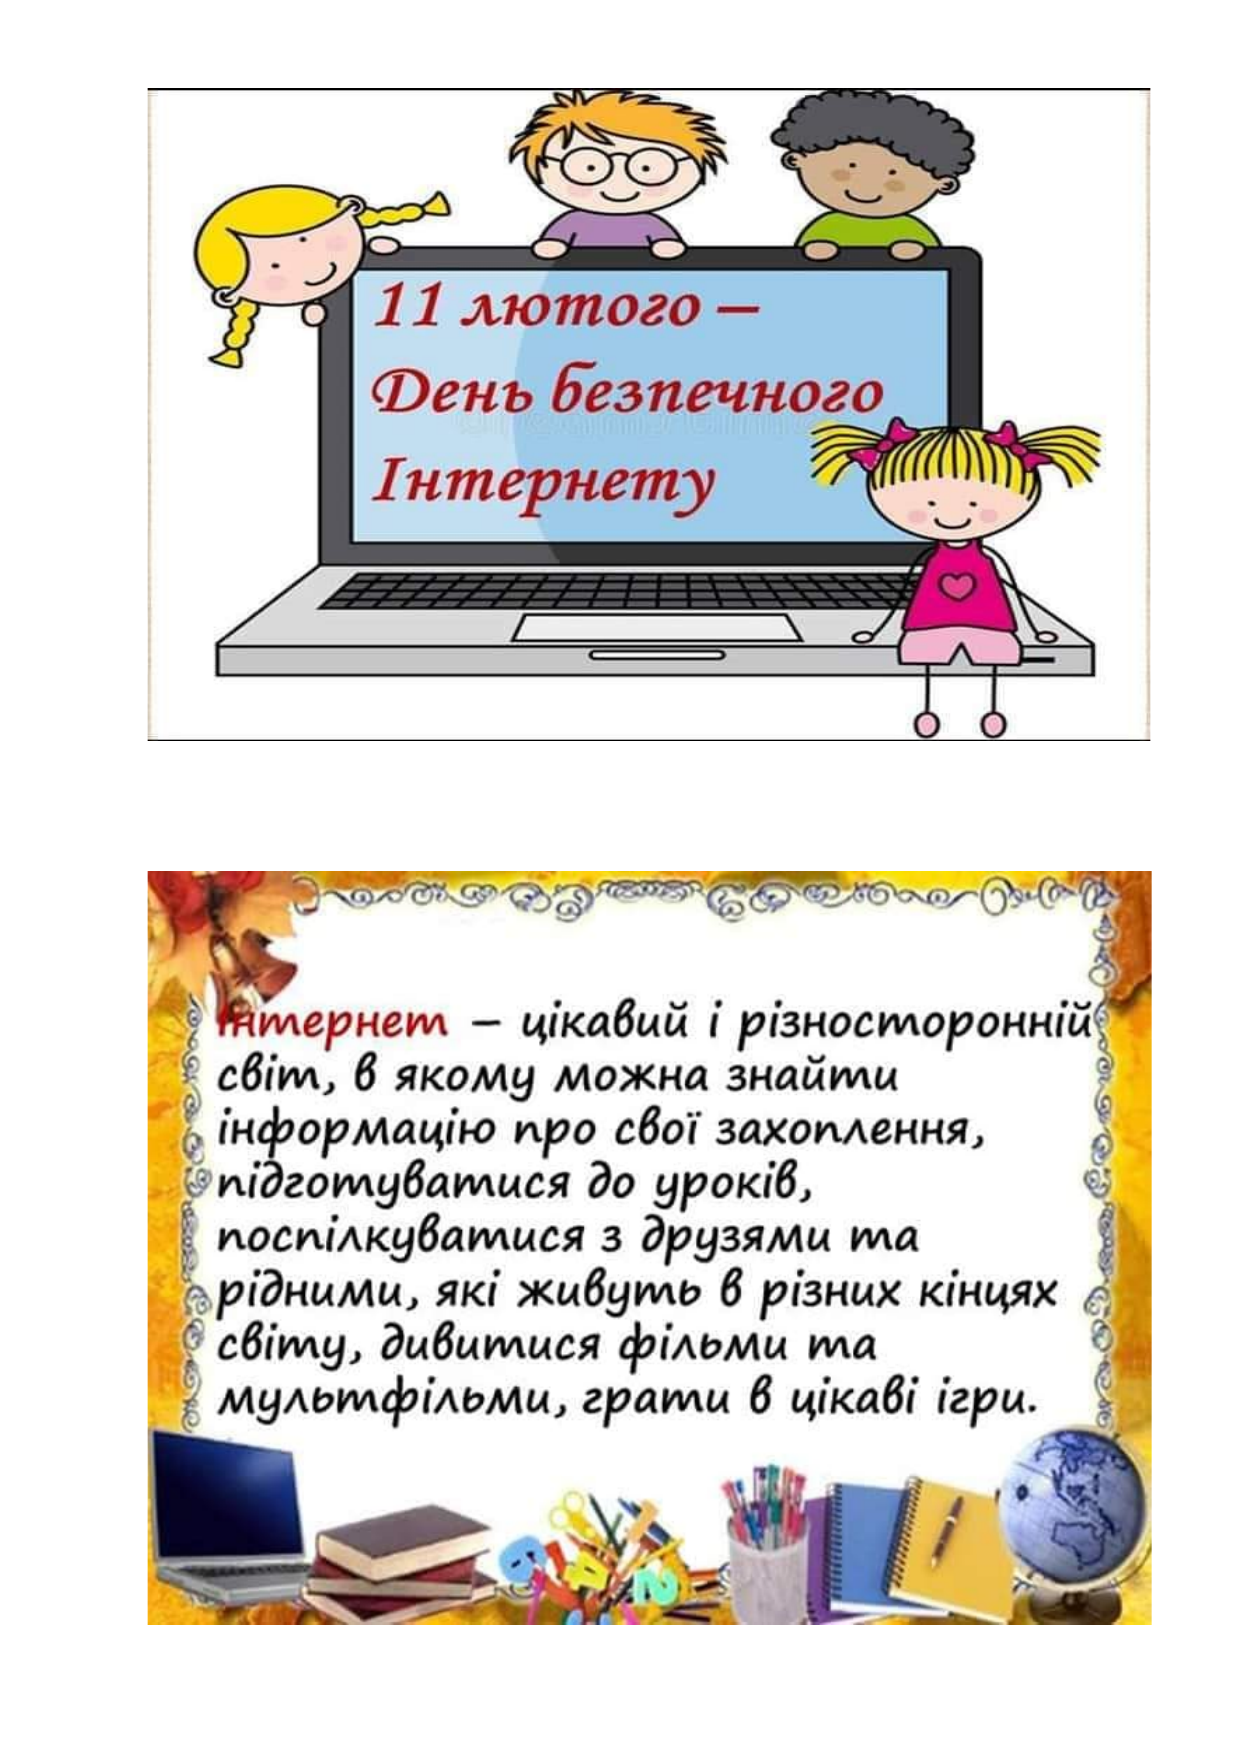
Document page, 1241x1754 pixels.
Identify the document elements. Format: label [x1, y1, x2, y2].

picture [147, 88, 1151, 741]
picture [147, 871, 1152, 1625]
